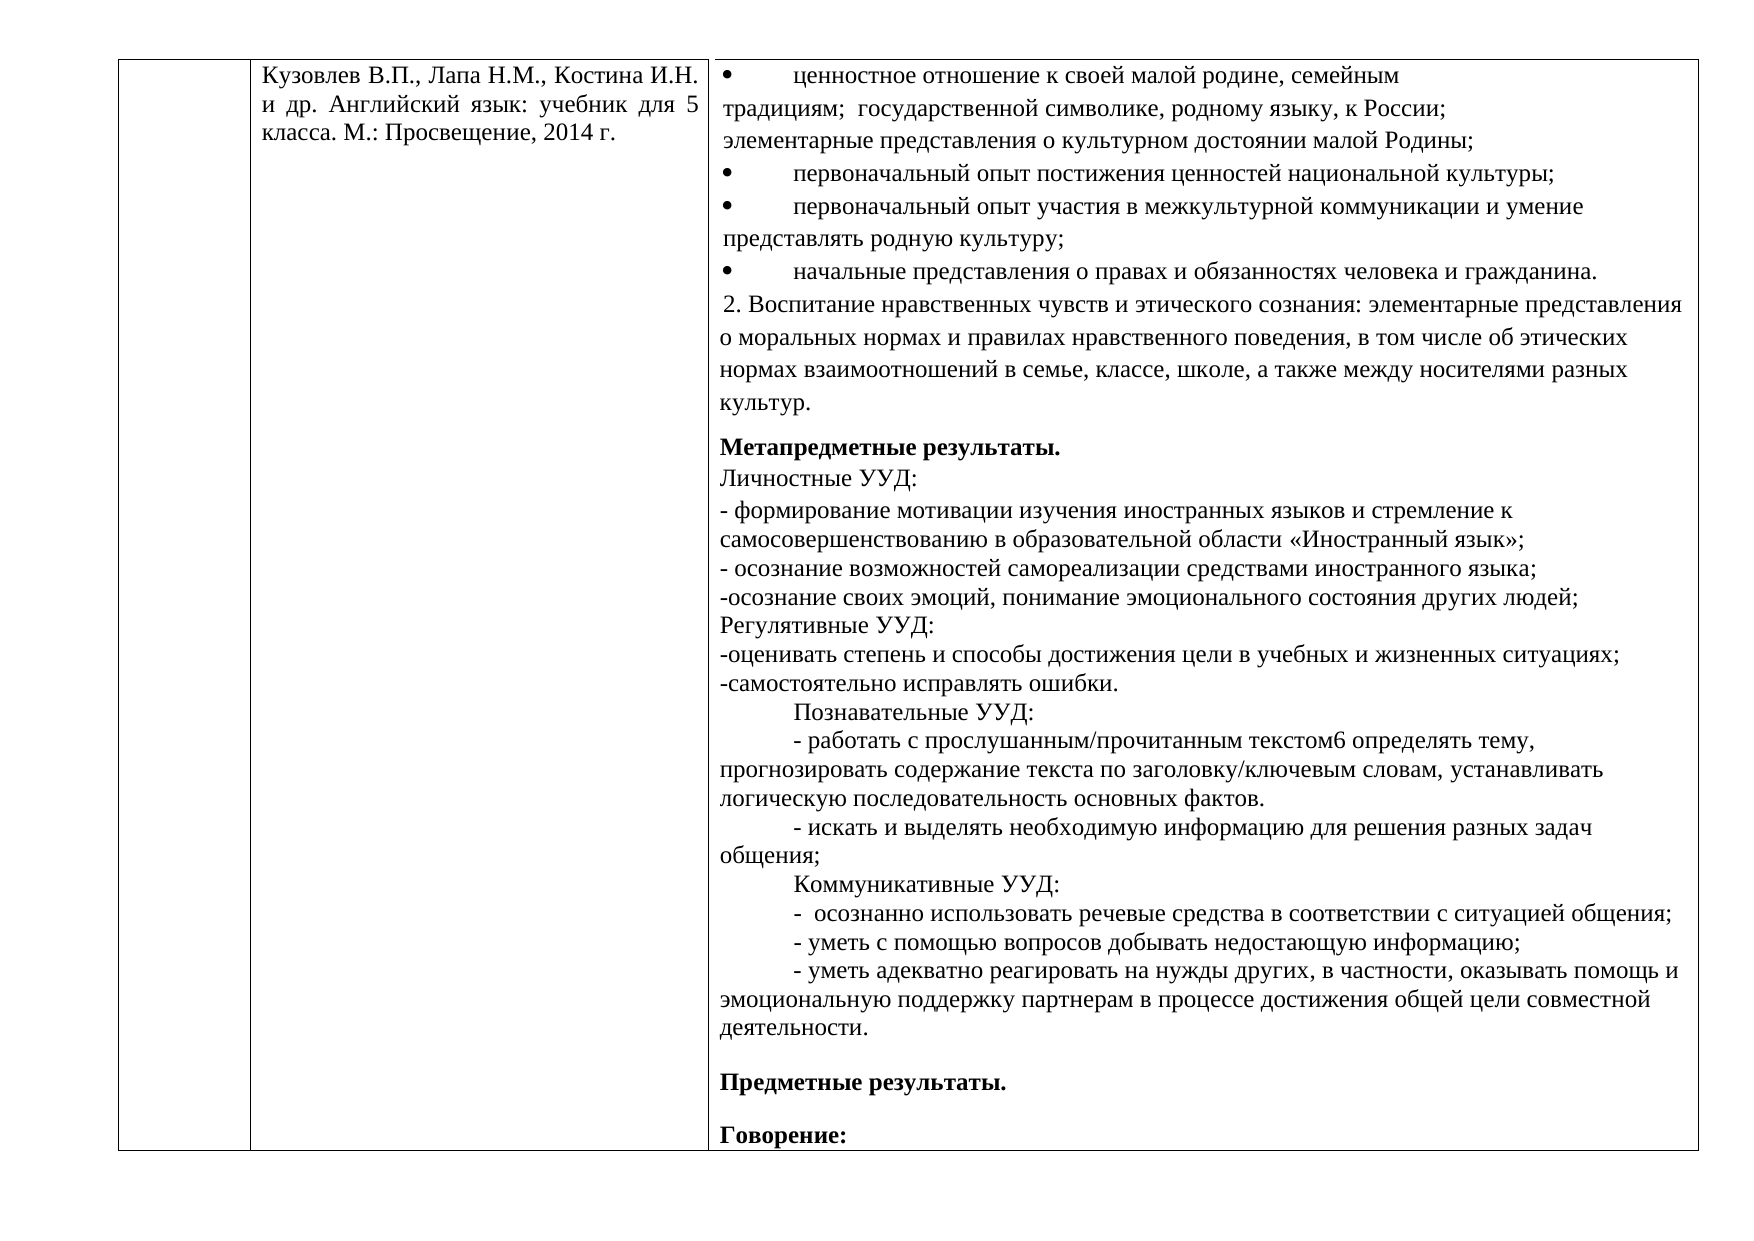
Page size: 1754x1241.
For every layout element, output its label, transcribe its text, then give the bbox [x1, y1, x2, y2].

table_header Кузовлев В.П., Лапа Н.М., Костина И.Н. и др. Английский язык: учебник для 5 класса. М.: Просвещение, 2014 г. [251, 60, 708, 1150]
table_header  ценностное отношение к своей малой родине, семейным традициям; государственной символике, родному языку, к России; элементарные представления о культурном достоянии малой Родины;  первоначальный опыт постижения ценностей национальной культуры;  первоначальный опыт участия в межкультурной коммуникации и умение представлять родную культуру;  начальные представления о правах и обязанностях человека и гражданина. 2. Воспитание нравственных чувств и этического сознания: элементарные представления о моральных нормах и правилах нравственного поведения, в том числе об этических нормах взаимоотношений в семье, классе, школе, а также между носителями разных культур. [718, 60, 1698, 430]
table_header [119, 60, 250, 1150]
table_header [709, 59, 715, 430]
table_cell Метапредметные результаты. Личностные УУД: - формирование мотивации изучения иностранных языков и стремление к самосовершенствованию в образовательной области «Иностранный язык»; - осознание возможностей самореализации средствами иностранного языка; -осознание своих эмоций, понимание эмоционального состояния других людей; Регулятивные УУД: -оценивать степень и способы достижения цели в учебных и жизненных ситуациях; -самостоятельно исправлять ошибки. Познавательные УУД: - работать с прослушанным/прочитанным текстом6 определять тему, прогнозировать содержание текста по заголовку/ключевым словам, устанавливать логическую последовательность основных фактов. - искать и выделять необходимую информацию для решения разных задач общения; Коммуникативные УУД: - осознанно использовать речевые средства в соответствии с ситуацией общения; - уметь с помощью вопросов добывать недостающую информацию; - уметь адекватно реагировать на нужды других, в частности, оказывать помощь и эмоциональную поддержку партнерам в процессе достижения общей цели совместной деятельности. Предметные результаты. Говорение: [709, 430, 1698, 1150]
